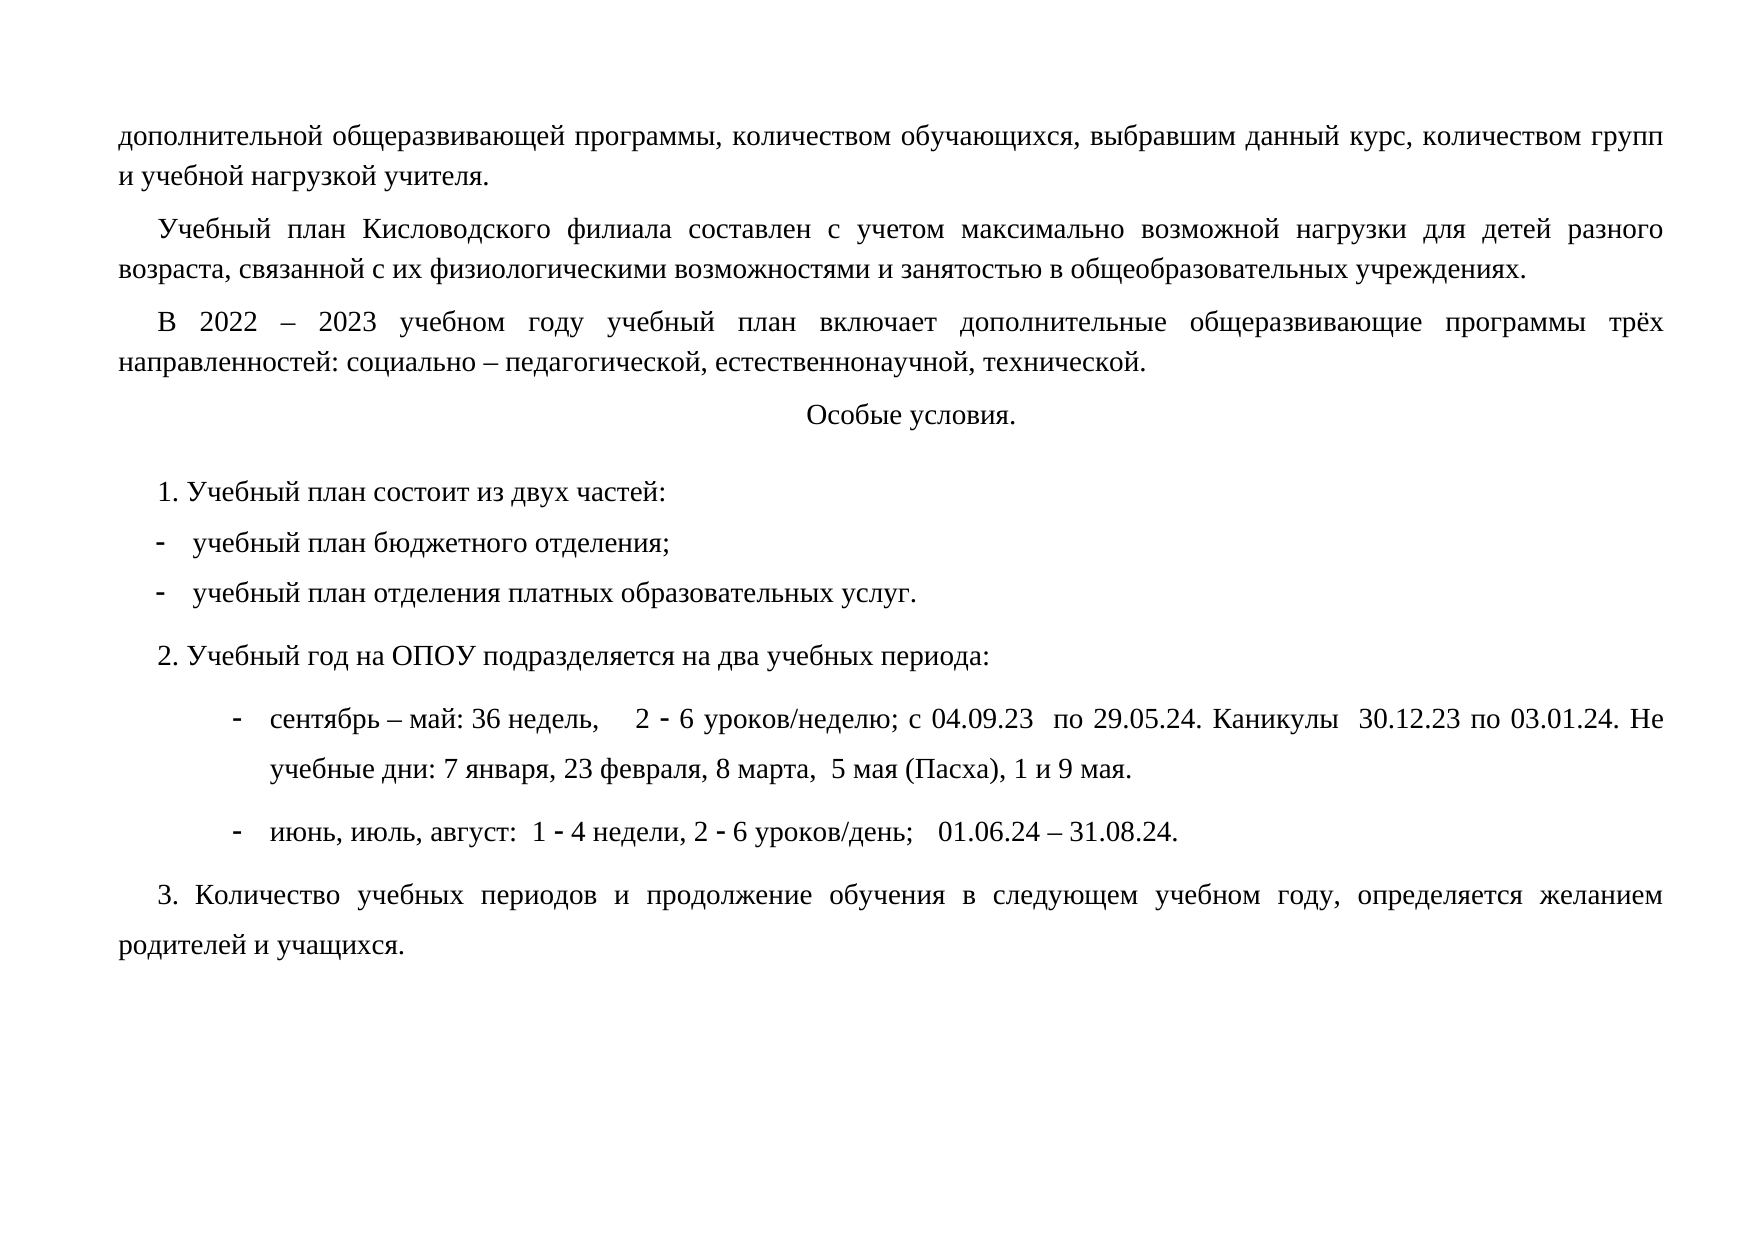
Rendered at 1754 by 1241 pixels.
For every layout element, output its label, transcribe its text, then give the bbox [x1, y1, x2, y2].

list сентябрь – май: 36 недель, 2  6 уроков/неделю; с 04.09.23 по 29.05.24. Каникулы 30.12.23 по 03.01.24. Не учебные дни: 7 января, 23 февраля, 8 марта, 5 мая (Пасха), 1 и 9 мая. [232, 701, 1665, 785]
list Количество учебных периодов и продолжение обучения в следующем учебном году, определяется желанием родителей и учащихся. [118, 877, 1665, 961]
text В 2022 – 2023 учебном году учебный план включает дополнительные общеразвивающие программы трёх направленностей: социально – педагогической, естественнонаучной, технической. [118, 304, 1665, 378]
text Особые условия. [118, 397, 1665, 430]
text 1. Учебный план состоит из двух частей: [118, 474, 1665, 508]
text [118, 118, 1665, 192]
list июнь, июль, август: 1  4 недели, 2  6 уроков/день; 01.06.24 – 31.08.24. [232, 814, 1665, 848]
text 2. Учебный год на ОПОУ подразделяется на два учебных периода: [118, 638, 1665, 672]
list учебный план отделения платных образовательных услуг. [155, 575, 1665, 609]
list учебный план бюджетного отделения; [155, 525, 1665, 558]
text Учебный план Кисловодского филиала составлен с учетом максимально возможной нагрузки для детей разного возраста, связанной с их физиологическими возможностями и занятостью в общеобразовательных учреждениях. [118, 211, 1665, 285]
